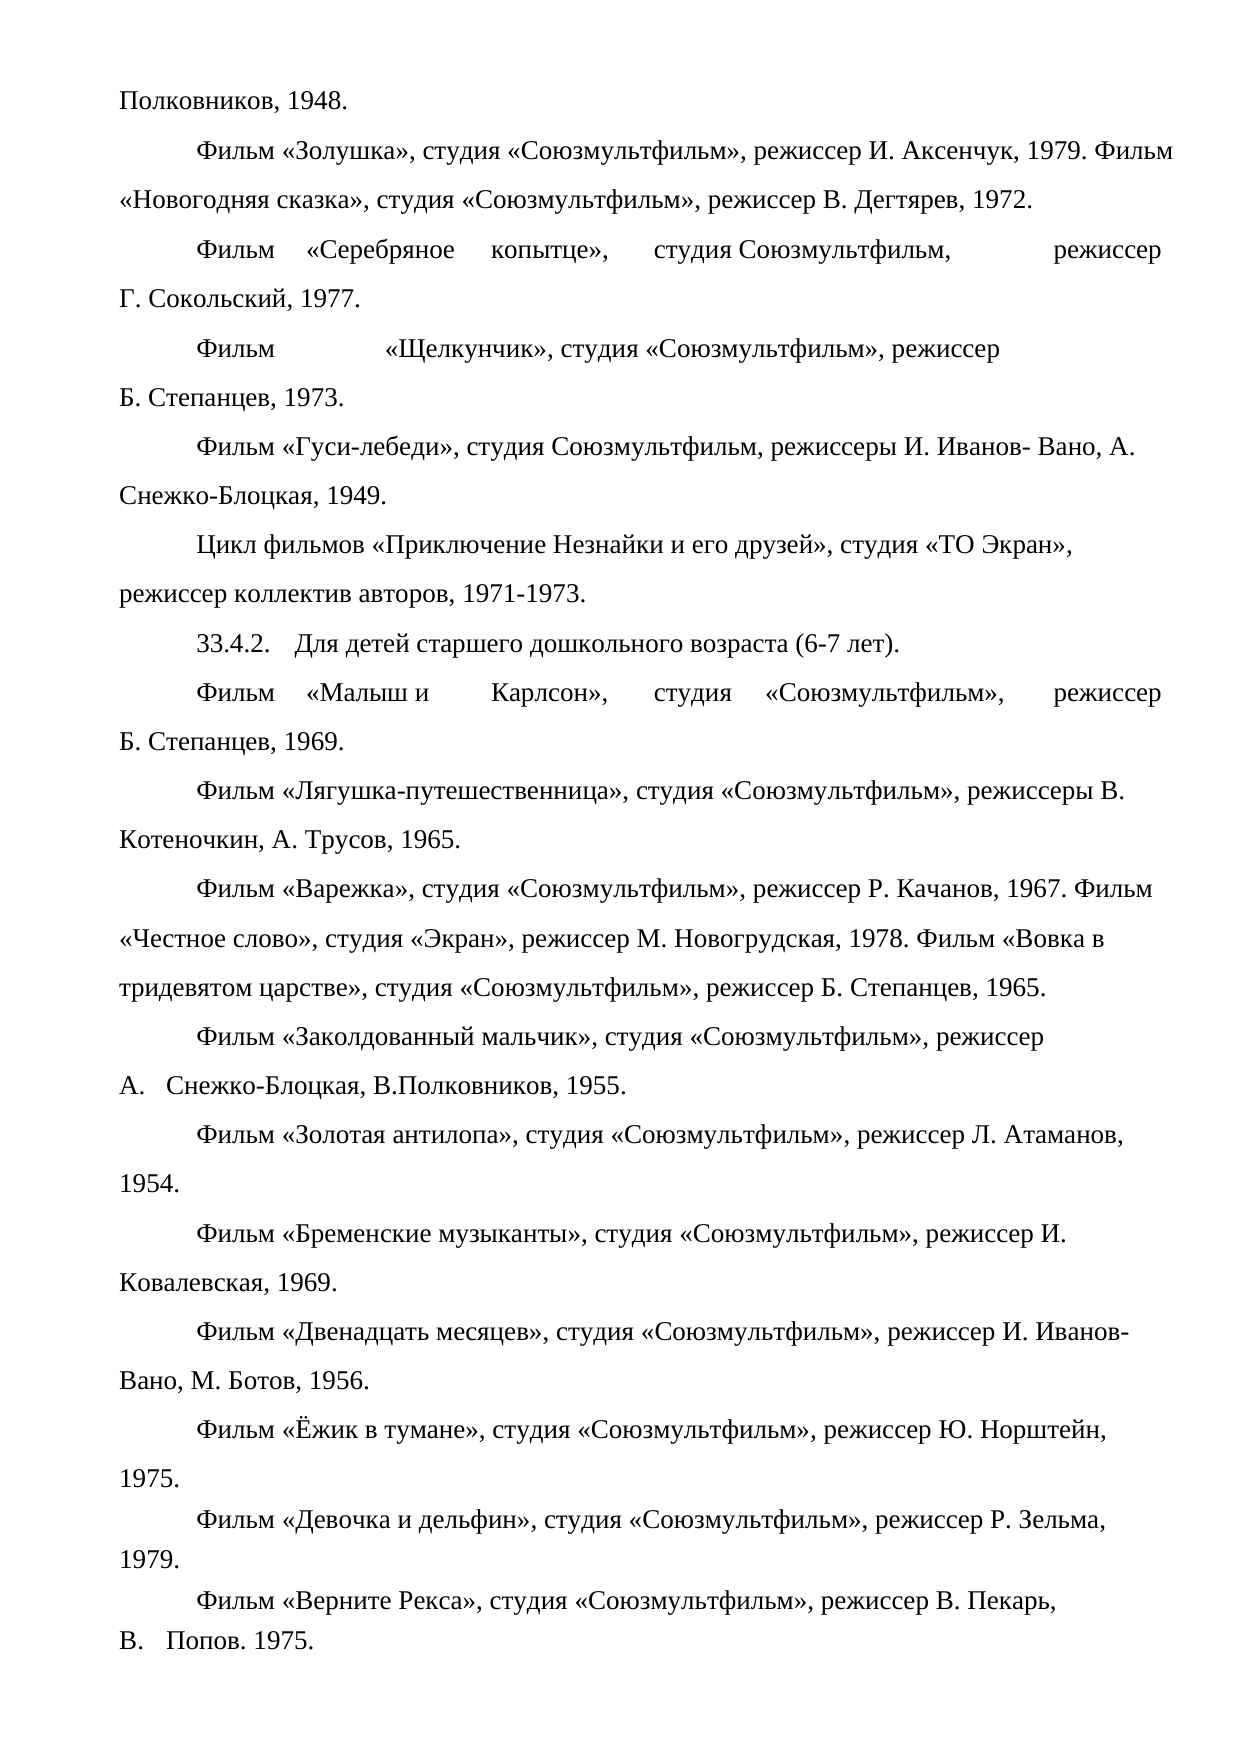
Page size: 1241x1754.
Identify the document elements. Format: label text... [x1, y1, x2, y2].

text Фильм «Щелкунчик», студия «Союзмультфильм», режиссер [196, 332, 1184, 363]
text Фильм «Двенадцать месяцев», студия «Союзмультфильм», режиссер И. Иванов-Вано, М. Ботов, 1956. [119, 1315, 1184, 1395]
text Фильм «Девочка и дельфин», студия «Союзмультфильм», режиссер Р. Зельма, [196, 1503, 1184, 1535]
text Фильм «Заколдованный мальчик», студия «Союзмультфильм», режиссер [196, 1020, 1184, 1051]
text Фильм «Бременские музыканты», студия «Союзмультфильм», режиссер И. Ковалевская, 1969. [119, 1217, 1184, 1297]
text Фильм «Верните Рекса», студия «Союзмультфильм», режиссер В. Пекарь, [196, 1584, 1184, 1615]
text Фильм «Серебряное копытце», студия Союзмультфильм, режиссер [196, 233, 1184, 264]
text Фильм «Малыш и Карлсон», студия «Союзмультфильм», режиссер [196, 676, 1184, 707]
list Попов. 1975. [119, 1624, 1184, 1656]
text Фильм «Золушка», студия «Союзмультфильм», режиссер И. Аксенчук, 1979. Фильм «Новогодняя сказка», студия «Союзмультфильм», режиссер В. Дегтярев, 1972. [119, 134, 1184, 215]
text Фильм «Ёжик в тумане», студия «Союзмультфильм», режиссер Ю. Норштейн, [196, 1413, 1184, 1444]
list Для детей старшего дошкольного возраста (6-7 лет). [196, 627, 1184, 658]
text Б. Степанцев, 1969. [119, 725, 1184, 756]
text Г. Сокольский, 1977. [119, 283, 1184, 314]
list Снежко-Блоцкая, В.Полковников, 1955. [119, 1069, 1184, 1100]
text Фильм «Гуси-лебеди», студия Союзмультфильм, режиссеры И. Иванов- Вано, А. Снежко-Блоцкая, 1949. [119, 430, 1184, 510]
text Фильм «Варежка», студия «Союзмультфильм», режиссер Р. Качанов, 1967. Фильм «Честное слово», студия «Экран», режиссер М. Новогрудская, 1978. Фильм «Вовка в тридевятом царстве», студия «Союзмультфильм», режиссер Б. Степанцев, 1965. [119, 873, 1184, 1002]
text Цикл фильмов «Приключение Незнайки и его друзей», студия «ТО Экран», режиссер коллектив авторов, 1971-1973. [119, 528, 1184, 609]
text 1979. [119, 1543, 1184, 1575]
text 1975. [119, 1463, 1184, 1494]
text Фильм «Золотая антилопа», студия «Союзмультфильм», режиссер Л. Атаманов, 1954. [119, 1118, 1184, 1199]
text Фильм «Лягушка-путешественница», студия «Союзмультфильм», режиссеры В. Котеночкин, А. Трусов, 1965. [119, 774, 1184, 854]
text Б. Степанцев, 1973. [119, 381, 1184, 412]
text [119, 84, 1184, 115]
